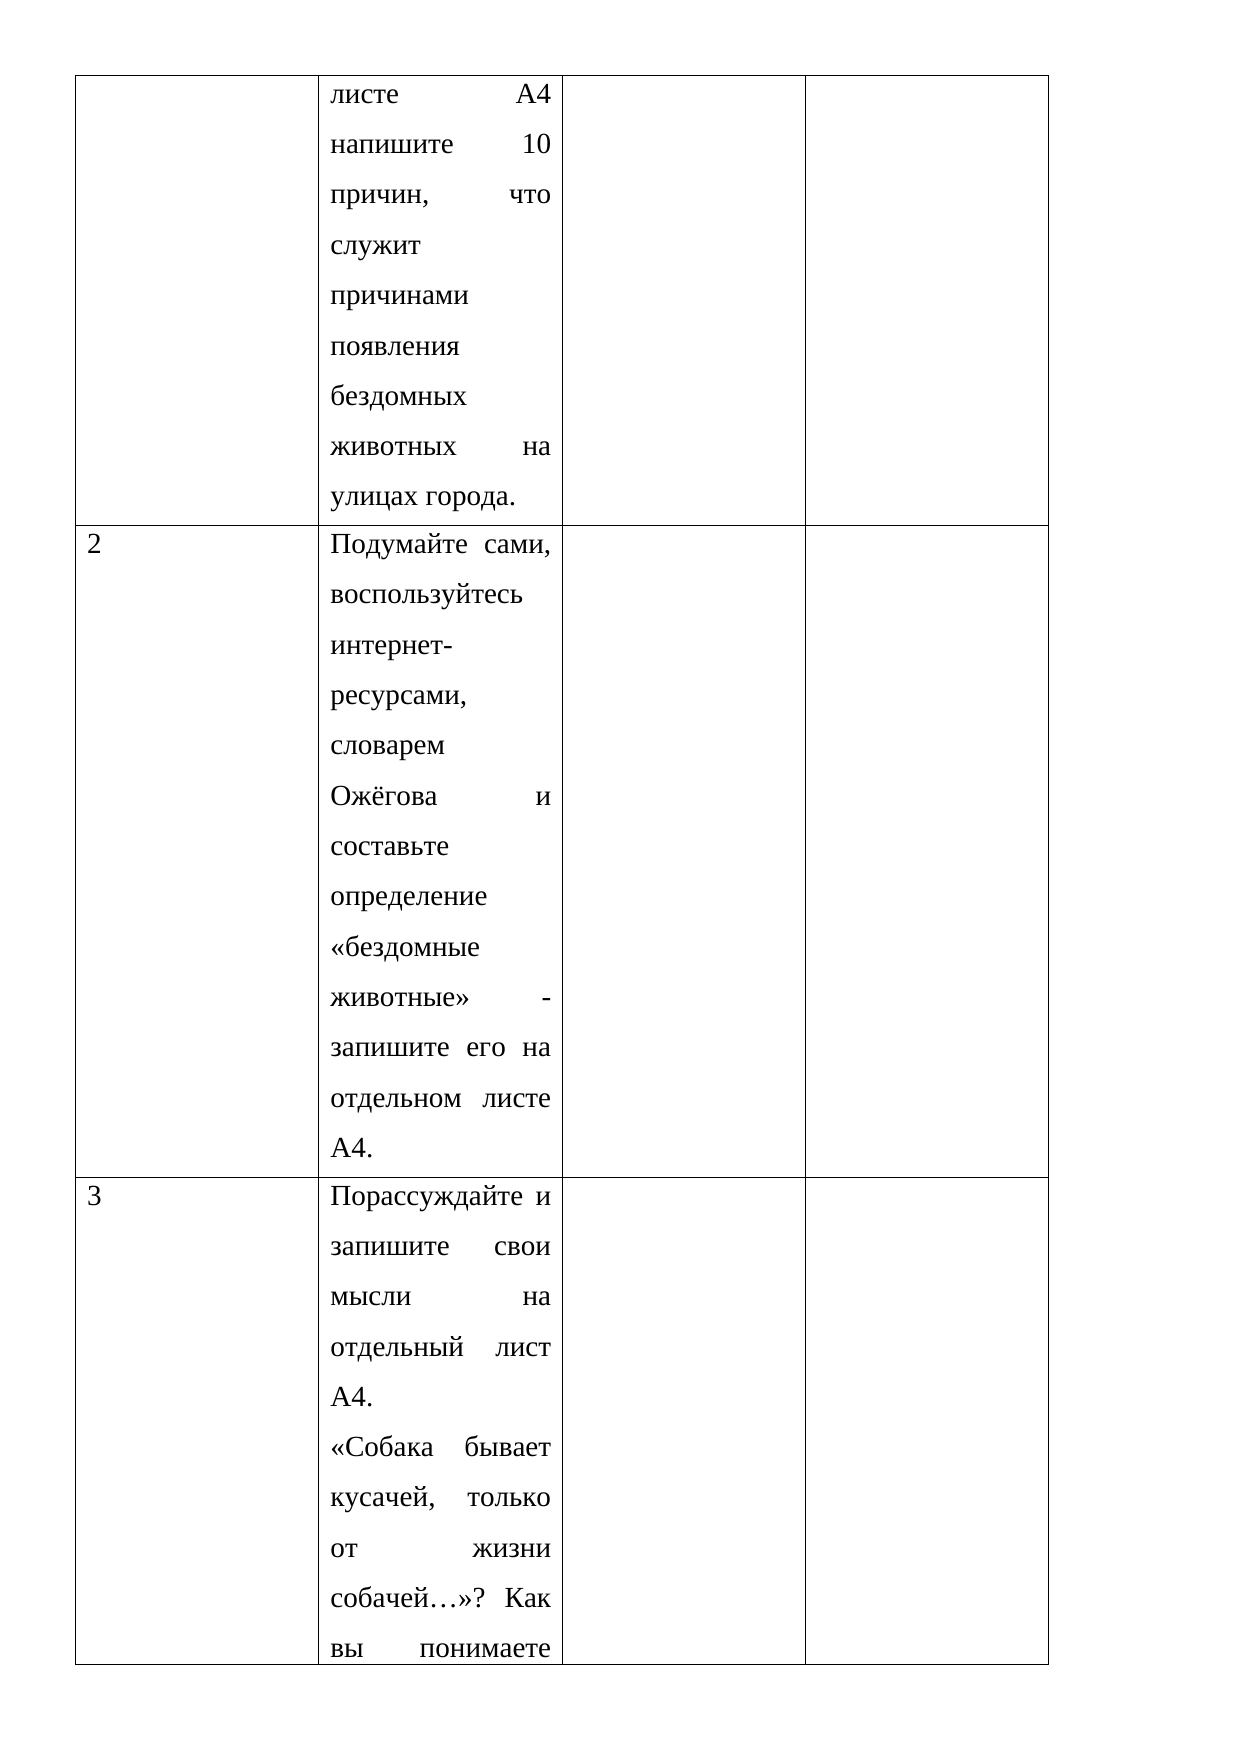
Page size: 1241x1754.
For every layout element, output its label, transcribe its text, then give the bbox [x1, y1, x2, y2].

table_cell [319, 76, 562, 525]
table_cell 2 [76, 526, 318, 1177]
table_cell [563, 76, 805, 525]
table_cell 1 [76, 76, 318, 525]
table_cell [806, 76, 1048, 525]
table_cell 3 [76, 1178, 318, 1664]
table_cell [319, 1178, 562, 1664]
table_cell [563, 526, 805, 1177]
table_cell [806, 526, 1048, 1177]
table_cell [806, 1178, 1048, 1664]
table_cell Подумайте сами, воспользуйтесь интернет-ресурсами, словарем Ожёгова и составьте определение «бездомные животные» - запишите его на отдельном листе А4. [319, 526, 562, 1177]
table_cell [563, 1178, 805, 1664]
